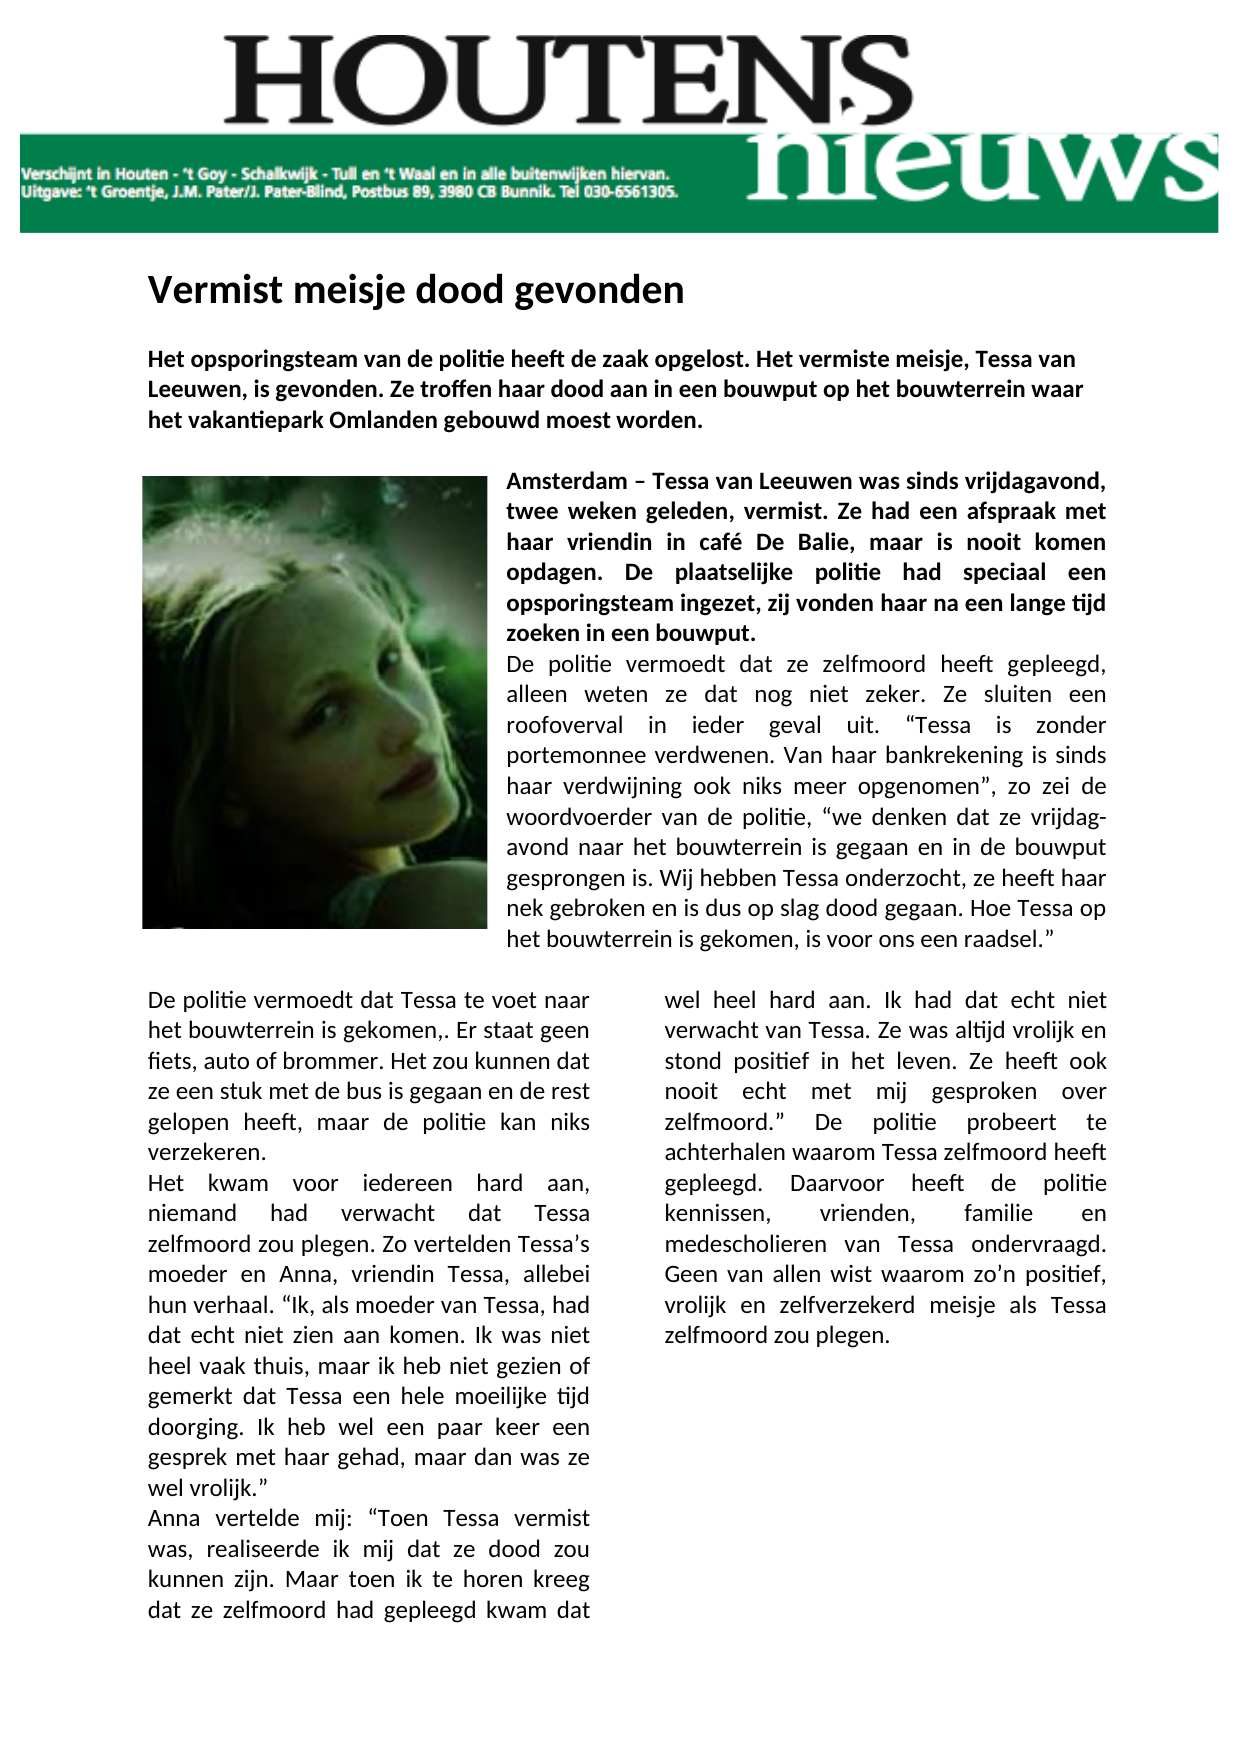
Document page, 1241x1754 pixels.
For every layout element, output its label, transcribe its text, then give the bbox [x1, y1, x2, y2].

text Amsterdam – Tessa van Leeuwen was sinds vrijdagavond, twee weken geleden, vermist. Ze had een afspraak met haar vriendin in café De Balie, maar is nooit komen opdagen. De plaatselijke politie had speciaal een opsporingsteam ingezet, zij vonden haar na een lange tijd zoeken in een bouwput. [148, 465, 1107, 648]
picture [18, 35, 1217, 231]
picture [140, 476, 487, 926]
text Het kwam voor iedereen hard aan, niemand had verwacht dat Tessa zelfmoord zou plegen. Zo vertelden Tessa’s moeder en Anna, vriendin Tessa, allebei hun verhaal. “Ik, als moeder van Tessa, had dat echt niet zien aan komen. Ik was niet heel vaak thuis, maar ik heb niet gezien of gemerkt dat Tessa een hele moeilijke tijd doorging. Ik heb wel een paar keer een gesprek met haar gehad, maar dan was ze wel vrolijk.” [148, 1167, 591, 1503]
text Anna vertelde mij: “Toen Tessa vermist was, realiseerde ik mij dat ze dood zou kunnen zijn. Maar toen ik te horen kreeg dat ze zelfmoord had gepleegd kwam dat wel heel hard aan. Ik had dat echt niet verwacht van Tessa. Ze was altijd vrolijk en stond positief in het leven. Ze heeft ook nooit echt met mij gesproken over zelfmoord.” De politie probeert te achterhalen waarom Tessa zelfmoord heeft gepleegd. Daarvoor heeft de politie kennissen, vrienden, familie en medescholieren van Tessa ondervraagd. Geen van allen wist waarom zo’n positief, vrolijk en zelfverzekerd meisje als Tessa zelfmoord zou plegen. [664, 984, 1107, 1350]
text De politie vermoedt dat ze zelfmoord heeft gepleegd, alleen weten ze dat nog niet zeker. Ze sluiten een roofoverval in ieder geval uit. “Tessa is zonder portemonnee verdwenen. Van haar bankrekening is sinds haar verdwijning ook niks meer opgenomen”, zo zei de woordvoerder van de politie, “we denken dat ze vrijdag- avond naar het bouwterrein is gegaan en in de bouwput gesprongen is. Wij hebben Tessa onderzocht, ze heeft haar nek gebroken en is dus op slag dood gegaan. Hoe Tessa op het bouwterrein is gekomen, is voor ons een raadsel.” [148, 648, 1107, 953]
text Anna vertelde mij: “Toen Tessa vermist was, realiseerde ik mij dat ze dood zou kunnen zijn. Maar toen ik te horen kreeg dat ze zelfmoord had gepleegd kwam dat wel heel hard aan. Ik had dat echt niet verwacht van Tessa. Ze was altijd vrolijk en stond positief in het leven. Ze heeft ook nooit echt met mij gesproken over zelfmoord.” De politie probeert te achterhalen waarom Tessa zelfmoord heeft gepleegd. Daarvoor heeft de politie kennissen, vrienden, familie en medescholieren van Tessa ondervraagd. Geen van allen wist waarom zo’n positief, vrolijk en zelfverzekerd meisje als Tessa zelfmoord zou plegen. [148, 1503, 591, 1625]
text Het opsporingsteam van de politie heeft de zaak opgelost. Het vermiste meisje, Tessa van Leeuwen, is gevonden. Ze troffen haar dood aan in een bouwput op het bouwterrein waar het vakantiepark Omlanden gebouwd moest worden. [148, 343, 1107, 434]
text Vermist meisje dood gevonden [148, 231, 1107, 314]
text De politie vermoedt dat Tessa te voet naar het bouwterrein is gekomen,. Er staat geen fiets, auto of brommer. Het zou kunnen dat ze een stuk met de bus is gegaan en de rest gelopen heeft, maar de politie kan niks verzekeren. [148, 984, 591, 1167]
